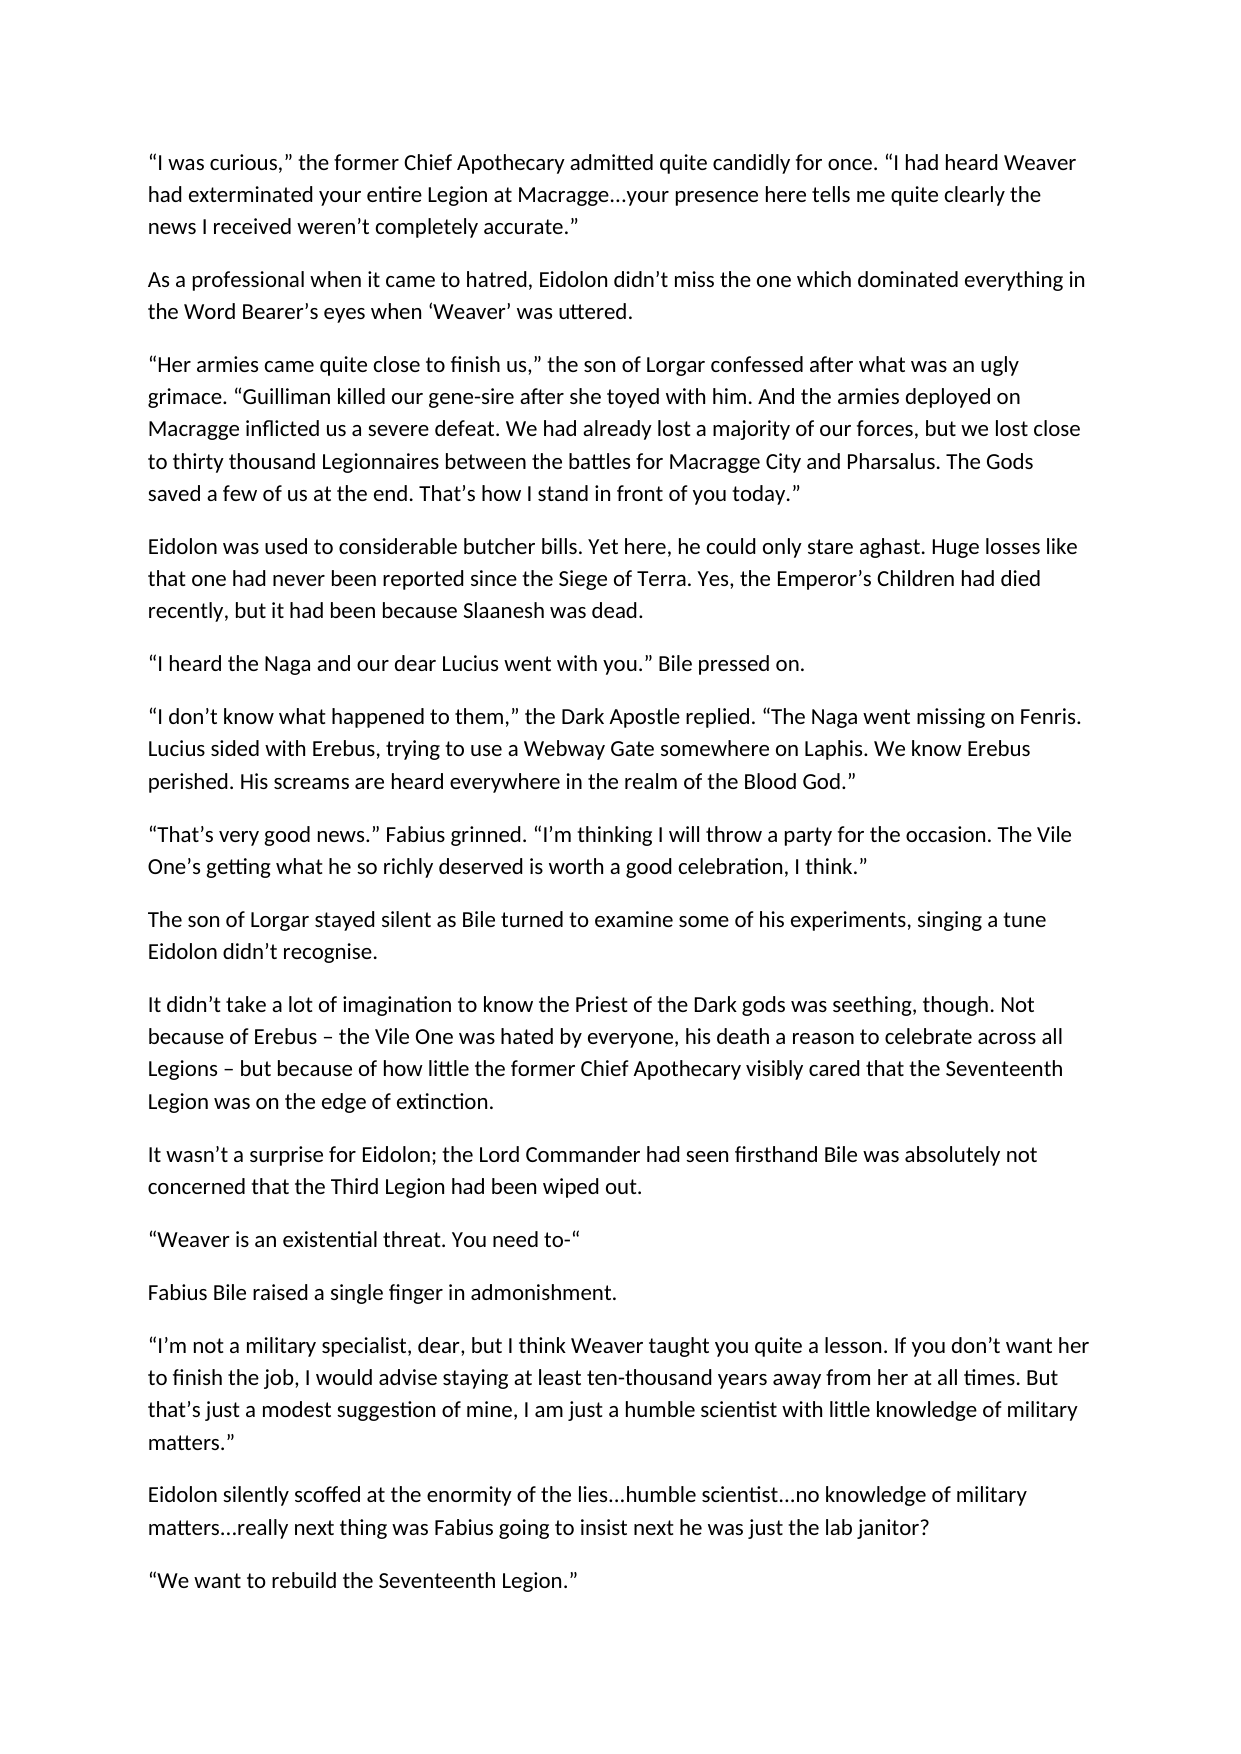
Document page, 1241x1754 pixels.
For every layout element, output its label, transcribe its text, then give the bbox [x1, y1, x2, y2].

text “I don’t know what happened to them,” the Dark Apostle replied. “The Naga went missing on Fenris. Lucius sided with Erebus, trying to use a Webway Gate somewhere on Laphis. We know Erebus perished. His screams are heard everywhere in the realm of the Blood God.” [148, 702, 1093, 795]
text The son of Lorgar stayed silent as Bile turned to examine some of his experiments, singing a tune Eidolon didn’t recognise. [148, 905, 1093, 965]
text Fabius Bile raised a single finger in admonishment. [148, 1278, 1093, 1306]
text Eidolon was used to considerable butcher bills. Yet here, he could only stare aghast. Huge losses like that one had never been reported since the Siege of Terra. Yes, the Emperor’s Children had died recently, but it had been because Slaanesh was dead. [148, 532, 1093, 624]
text “I heard the Naga and our dear Lucius went with you.” Bile pressed on. [148, 649, 1093, 677]
text “Weaver is an existential threat. You need to-“ [148, 1225, 1093, 1253]
text “That’s very good news.” Fabius grinned. “I’m thinking I will throw a party for the occasion. The Vile One’s getting what he so richly deserved is worth a good celebration, I think.” [148, 820, 1093, 880]
text It wasn’t a surprise for Eidolon; the Lord Commander had seen firsthand Bile was absolutely not concerned that the Third Legion had been wiped out. [148, 1140, 1093, 1200]
text It didn’t take a lot of imagination to know the Priest of the Dark gods was seething, though. Not because of Erebus – the Vile One was hated by everyone, his death a reason to celebrate across all Legions – but because of how little the former Chief Apothecary visibly cared that the Seventeenth Legion was on the edge of extinction. [148, 990, 1093, 1115]
text Eidolon silently scoffed at the enormity of the lies...humble scientist...no knowledge of military matters...really next thing was Fabius going to insist next he was just the lab janitor? [148, 1481, 1093, 1541]
text “I’m not a military specialist, dear, but I think Weaver taught you quite a lesson. If you don’t want her to finish the job, I would advise staying at least ten-thousand years away from her at all times. But that’s just a modest suggestion of mine, I am just a humble scientist with little knowledge of military matters.” [148, 1331, 1093, 1456]
text “I was curious,” the former Chief Apothecary admitted quite candidly for once. “I had heard Weaver had exterminated your entire Legion at Macragge...your presence here tells me quite clearly the news I received weren’t completely accurate.” [148, 148, 1093, 240]
text “Her armies came quite close to finish us,” the son of Lorgar confessed after what was an ugly grimace. “Guilliman killed our gene-sire after she toyed with him. And the armies deployed on Macragge inflicted us a severe defeat. We had already lost a majority of our forces, but we lost close to thirty thousand Legionnaires between the battles for Macragge City and Pharsalus. The Gods saved a few of us at the end. That’s how I stand in front of you today.” [148, 350, 1093, 507]
text As a professional when it came to hatred, Eidolon didn’t miss the one which dominated everything in the Word Bearer’s eyes when ‘Weaver’ was uttered. [148, 265, 1093, 325]
text “We want to rebuild the Seventeenth Legion.” [148, 1566, 1093, 1594]
